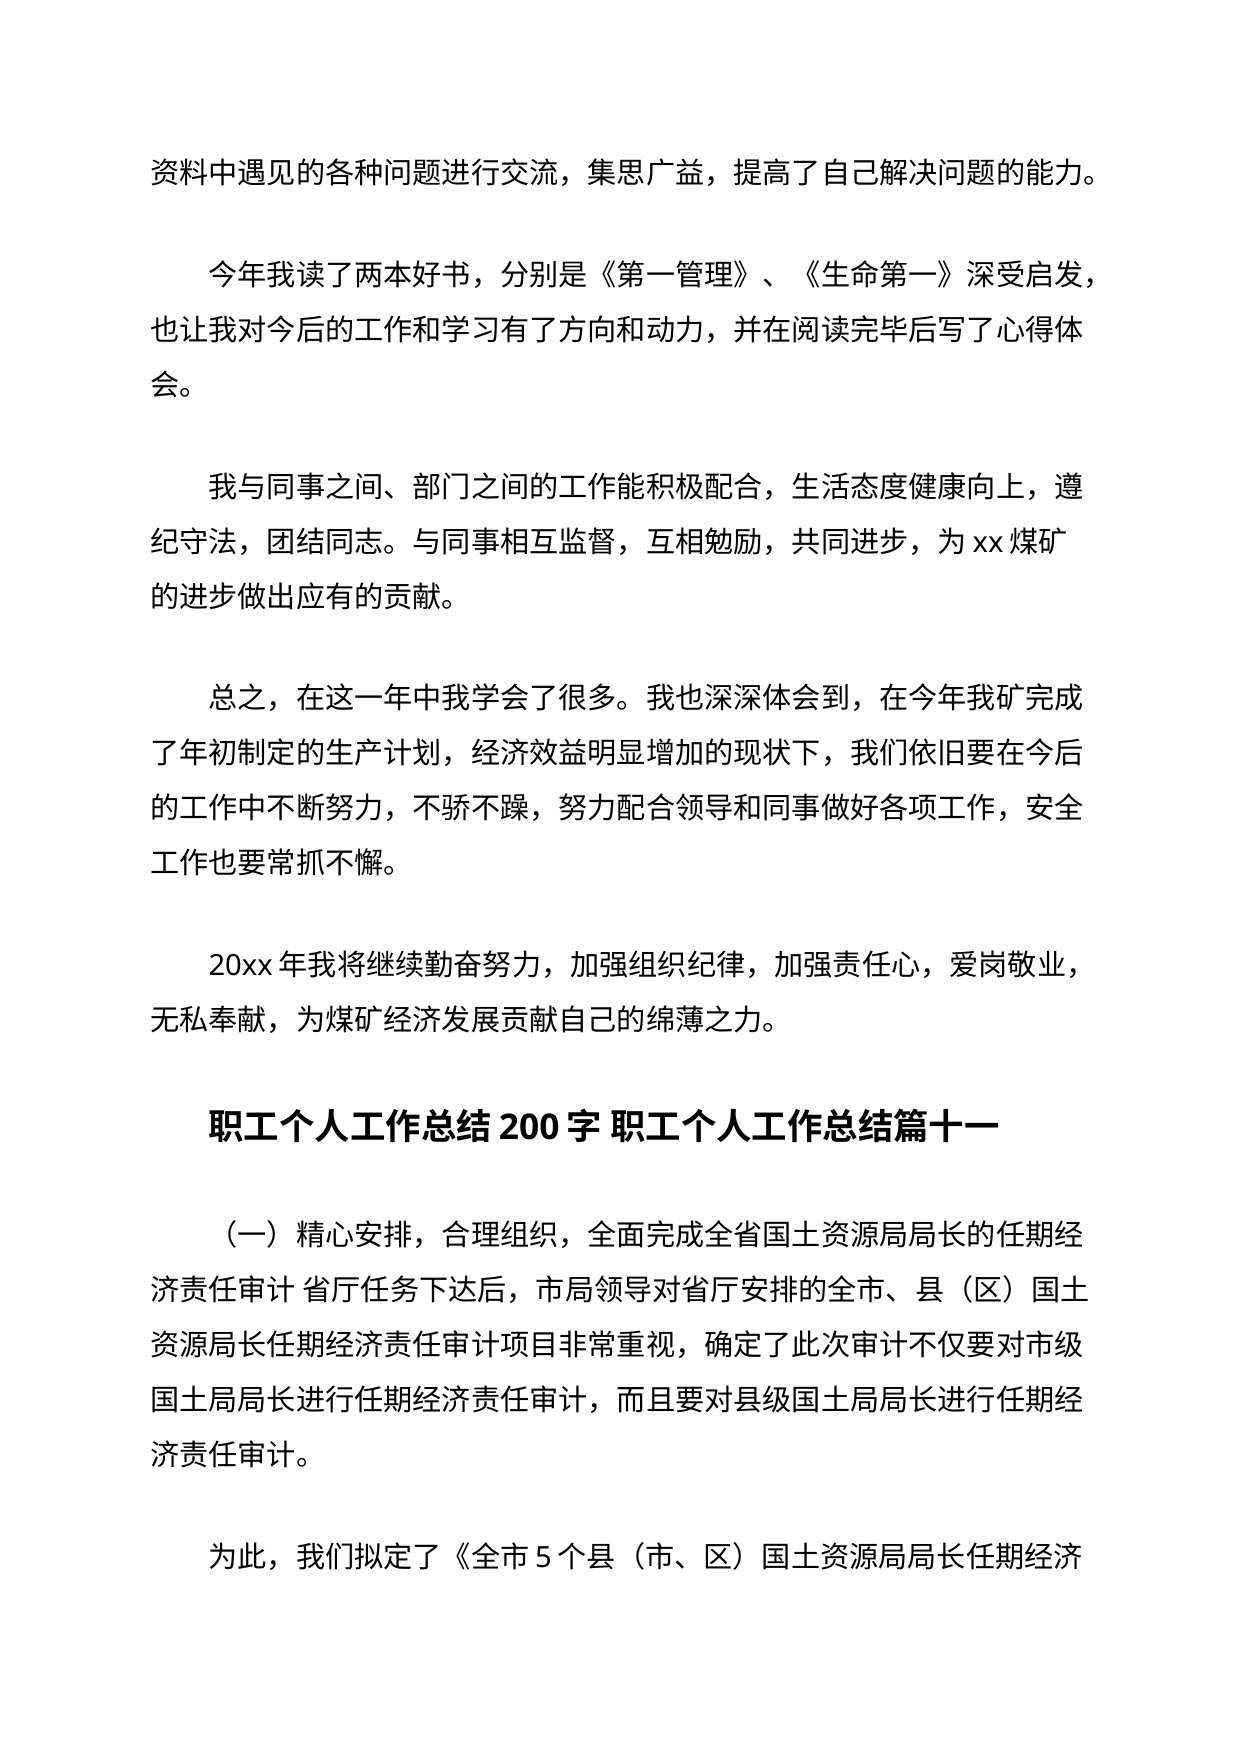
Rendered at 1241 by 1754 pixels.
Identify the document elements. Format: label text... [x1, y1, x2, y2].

text 总之，在这一年中我学会了很多。我也深深体会到，在今年我矿完成了年初制定的生产计划，经济效益明显增加的现状下，我们依旧要在今后的工作中不断努力，不骄不躁，努力配合领导和同事做好各项工作，安全工作也要常抓不懈。 [150, 675, 1090, 882]
text 20xx年我将继续勤奋努力，加强组织纪律，加强责任心，爱岗敬业，无私奉献，为煤矿经济发展贡献自己的绵薄之力。 [150, 941, 1090, 1039]
text 今年我读了两本好书，分别是《第一管理》、《生命第一》深受启发，也让我对今后的工作和学习有了方向和动力，并在阅读完毕后写了心得体会。 [150, 252, 1090, 404]
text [150, 150, 1090, 192]
text （一）精心安排，合理组织，全面完成全省国土资源局局长的任期经济责任审计 省厅任务下达后，市局领导对省厅安排的全市、县（区）国土资源局长任期经济责任审计项目非常重视，确定了此次审计不仅要对市级国土局局长进行任期经济责任审计，而且要对县级国土局局长进行任期经济责任审计。 [150, 1212, 1090, 1474]
text 我与同事之间、部门之间的工作能积极配合，生活态度健康向上，遵纪守法，团结同志。与同事相互监督，互相勉励，共同进步，为xx煤矿的进步做出应有的贡献。 [150, 463, 1090, 616]
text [150, 1533, 1090, 1576]
text 职工个人工作总结200字 职工个人工作总结篇十一 [150, 1098, 1090, 1149]
